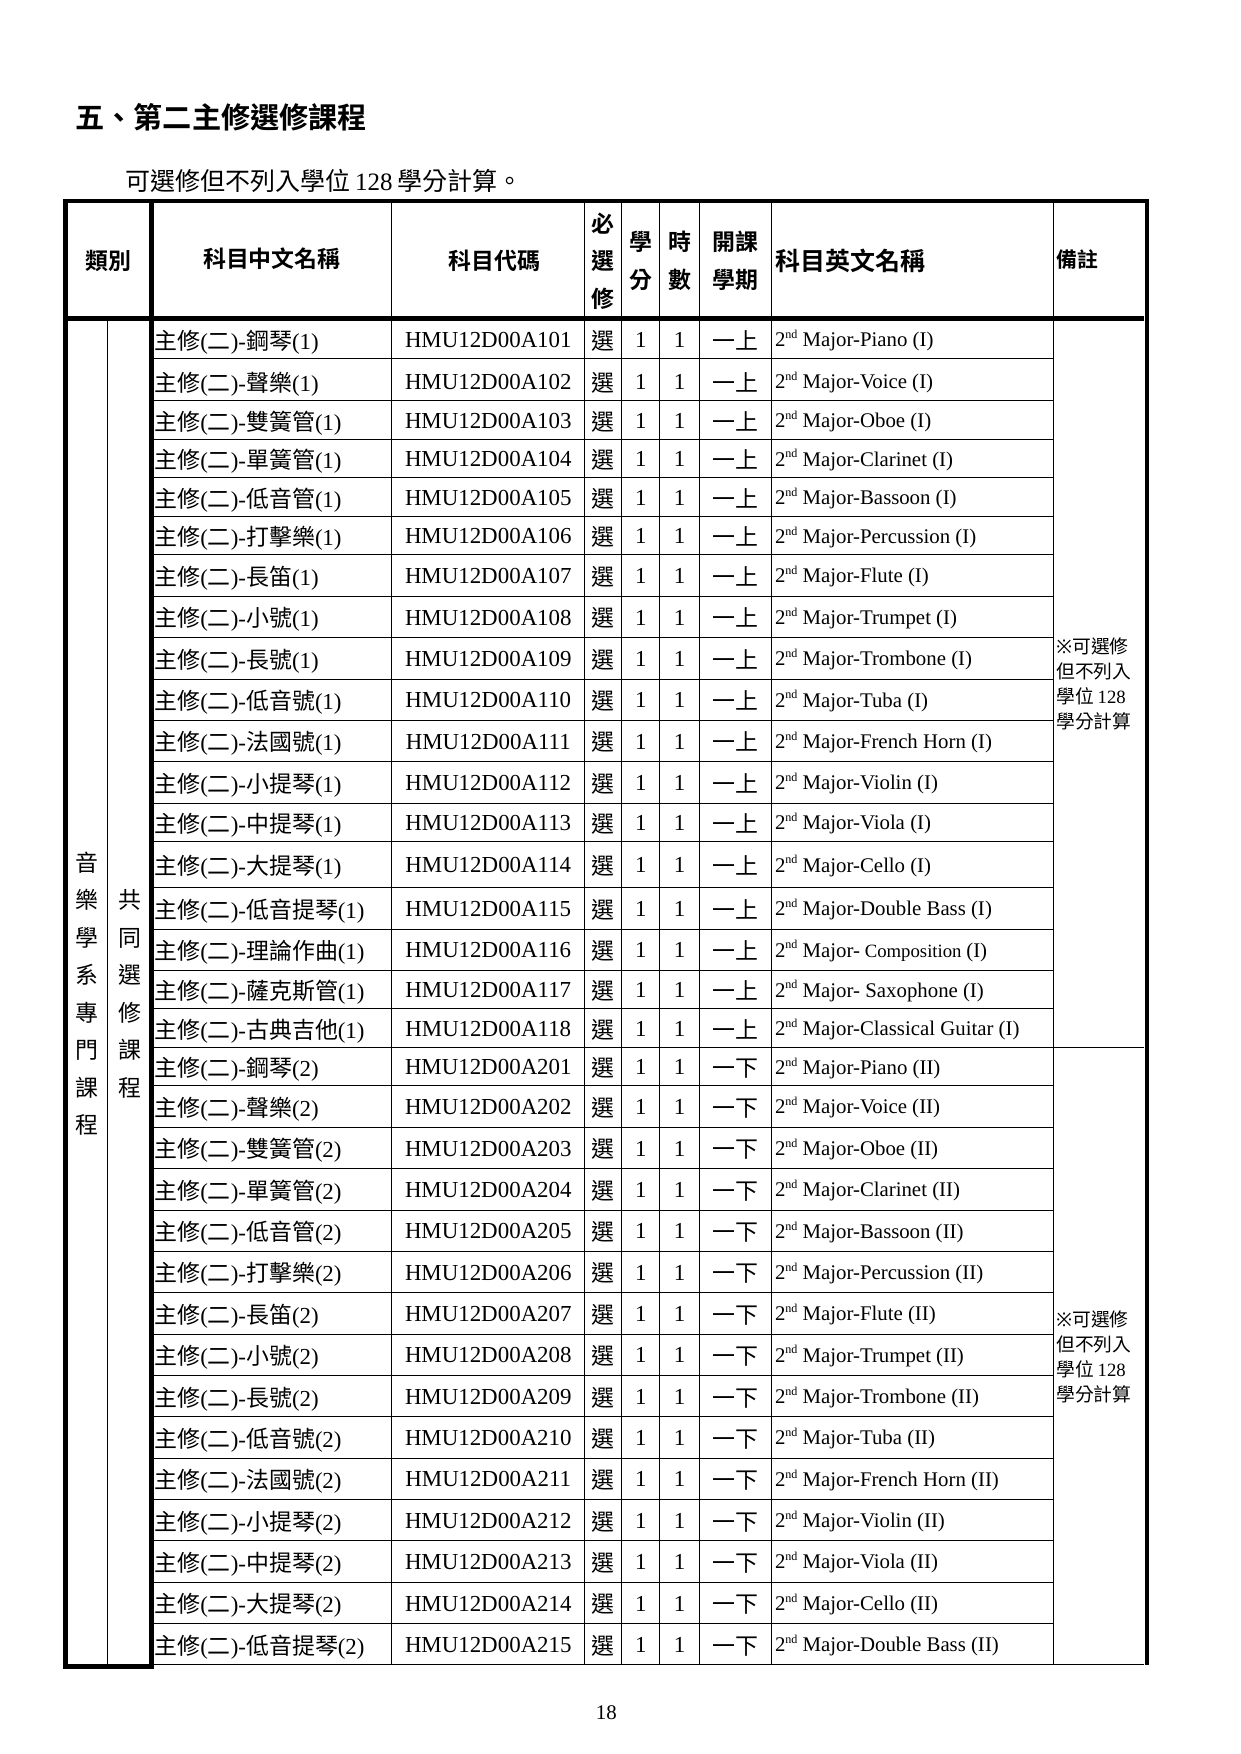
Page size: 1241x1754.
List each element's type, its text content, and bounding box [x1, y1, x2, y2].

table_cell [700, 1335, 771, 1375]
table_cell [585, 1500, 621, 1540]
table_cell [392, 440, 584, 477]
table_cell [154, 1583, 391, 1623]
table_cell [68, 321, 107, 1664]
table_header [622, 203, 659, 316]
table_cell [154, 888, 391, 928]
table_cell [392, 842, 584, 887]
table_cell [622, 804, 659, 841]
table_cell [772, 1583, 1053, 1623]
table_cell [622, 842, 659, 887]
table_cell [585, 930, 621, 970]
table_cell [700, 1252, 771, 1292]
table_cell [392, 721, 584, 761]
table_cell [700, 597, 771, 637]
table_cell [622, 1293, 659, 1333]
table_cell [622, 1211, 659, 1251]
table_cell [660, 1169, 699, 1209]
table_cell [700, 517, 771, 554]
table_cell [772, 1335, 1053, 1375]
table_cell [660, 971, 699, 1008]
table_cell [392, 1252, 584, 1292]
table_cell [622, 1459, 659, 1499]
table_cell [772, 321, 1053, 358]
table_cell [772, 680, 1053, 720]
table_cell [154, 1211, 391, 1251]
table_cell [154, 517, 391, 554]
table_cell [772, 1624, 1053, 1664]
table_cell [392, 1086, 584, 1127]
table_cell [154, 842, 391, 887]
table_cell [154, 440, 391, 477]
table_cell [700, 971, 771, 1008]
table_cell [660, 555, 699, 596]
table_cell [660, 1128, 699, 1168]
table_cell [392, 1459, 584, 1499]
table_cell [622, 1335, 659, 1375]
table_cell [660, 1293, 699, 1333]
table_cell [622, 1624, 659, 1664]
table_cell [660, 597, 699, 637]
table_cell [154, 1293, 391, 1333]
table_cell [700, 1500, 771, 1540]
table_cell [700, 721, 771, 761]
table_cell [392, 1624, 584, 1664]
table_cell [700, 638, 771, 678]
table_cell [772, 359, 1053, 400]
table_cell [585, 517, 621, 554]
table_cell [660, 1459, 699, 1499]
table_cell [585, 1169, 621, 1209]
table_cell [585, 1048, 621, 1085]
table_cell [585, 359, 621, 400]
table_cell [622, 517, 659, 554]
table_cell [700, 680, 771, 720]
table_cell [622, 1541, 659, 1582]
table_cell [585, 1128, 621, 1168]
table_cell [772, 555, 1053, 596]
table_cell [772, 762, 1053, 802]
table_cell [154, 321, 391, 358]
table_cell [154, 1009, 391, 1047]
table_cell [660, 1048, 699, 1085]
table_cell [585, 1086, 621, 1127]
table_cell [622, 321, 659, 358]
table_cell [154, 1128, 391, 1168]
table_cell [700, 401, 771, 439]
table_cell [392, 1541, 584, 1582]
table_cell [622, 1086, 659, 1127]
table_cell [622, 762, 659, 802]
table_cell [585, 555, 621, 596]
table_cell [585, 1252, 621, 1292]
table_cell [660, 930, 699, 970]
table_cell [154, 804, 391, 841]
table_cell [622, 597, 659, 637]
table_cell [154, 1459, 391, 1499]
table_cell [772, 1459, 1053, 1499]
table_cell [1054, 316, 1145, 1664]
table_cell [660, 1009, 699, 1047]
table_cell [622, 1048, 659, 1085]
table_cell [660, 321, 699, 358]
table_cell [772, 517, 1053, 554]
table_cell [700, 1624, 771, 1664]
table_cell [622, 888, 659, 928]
text 五、第二主修選修課程 [75, 79, 1137, 154]
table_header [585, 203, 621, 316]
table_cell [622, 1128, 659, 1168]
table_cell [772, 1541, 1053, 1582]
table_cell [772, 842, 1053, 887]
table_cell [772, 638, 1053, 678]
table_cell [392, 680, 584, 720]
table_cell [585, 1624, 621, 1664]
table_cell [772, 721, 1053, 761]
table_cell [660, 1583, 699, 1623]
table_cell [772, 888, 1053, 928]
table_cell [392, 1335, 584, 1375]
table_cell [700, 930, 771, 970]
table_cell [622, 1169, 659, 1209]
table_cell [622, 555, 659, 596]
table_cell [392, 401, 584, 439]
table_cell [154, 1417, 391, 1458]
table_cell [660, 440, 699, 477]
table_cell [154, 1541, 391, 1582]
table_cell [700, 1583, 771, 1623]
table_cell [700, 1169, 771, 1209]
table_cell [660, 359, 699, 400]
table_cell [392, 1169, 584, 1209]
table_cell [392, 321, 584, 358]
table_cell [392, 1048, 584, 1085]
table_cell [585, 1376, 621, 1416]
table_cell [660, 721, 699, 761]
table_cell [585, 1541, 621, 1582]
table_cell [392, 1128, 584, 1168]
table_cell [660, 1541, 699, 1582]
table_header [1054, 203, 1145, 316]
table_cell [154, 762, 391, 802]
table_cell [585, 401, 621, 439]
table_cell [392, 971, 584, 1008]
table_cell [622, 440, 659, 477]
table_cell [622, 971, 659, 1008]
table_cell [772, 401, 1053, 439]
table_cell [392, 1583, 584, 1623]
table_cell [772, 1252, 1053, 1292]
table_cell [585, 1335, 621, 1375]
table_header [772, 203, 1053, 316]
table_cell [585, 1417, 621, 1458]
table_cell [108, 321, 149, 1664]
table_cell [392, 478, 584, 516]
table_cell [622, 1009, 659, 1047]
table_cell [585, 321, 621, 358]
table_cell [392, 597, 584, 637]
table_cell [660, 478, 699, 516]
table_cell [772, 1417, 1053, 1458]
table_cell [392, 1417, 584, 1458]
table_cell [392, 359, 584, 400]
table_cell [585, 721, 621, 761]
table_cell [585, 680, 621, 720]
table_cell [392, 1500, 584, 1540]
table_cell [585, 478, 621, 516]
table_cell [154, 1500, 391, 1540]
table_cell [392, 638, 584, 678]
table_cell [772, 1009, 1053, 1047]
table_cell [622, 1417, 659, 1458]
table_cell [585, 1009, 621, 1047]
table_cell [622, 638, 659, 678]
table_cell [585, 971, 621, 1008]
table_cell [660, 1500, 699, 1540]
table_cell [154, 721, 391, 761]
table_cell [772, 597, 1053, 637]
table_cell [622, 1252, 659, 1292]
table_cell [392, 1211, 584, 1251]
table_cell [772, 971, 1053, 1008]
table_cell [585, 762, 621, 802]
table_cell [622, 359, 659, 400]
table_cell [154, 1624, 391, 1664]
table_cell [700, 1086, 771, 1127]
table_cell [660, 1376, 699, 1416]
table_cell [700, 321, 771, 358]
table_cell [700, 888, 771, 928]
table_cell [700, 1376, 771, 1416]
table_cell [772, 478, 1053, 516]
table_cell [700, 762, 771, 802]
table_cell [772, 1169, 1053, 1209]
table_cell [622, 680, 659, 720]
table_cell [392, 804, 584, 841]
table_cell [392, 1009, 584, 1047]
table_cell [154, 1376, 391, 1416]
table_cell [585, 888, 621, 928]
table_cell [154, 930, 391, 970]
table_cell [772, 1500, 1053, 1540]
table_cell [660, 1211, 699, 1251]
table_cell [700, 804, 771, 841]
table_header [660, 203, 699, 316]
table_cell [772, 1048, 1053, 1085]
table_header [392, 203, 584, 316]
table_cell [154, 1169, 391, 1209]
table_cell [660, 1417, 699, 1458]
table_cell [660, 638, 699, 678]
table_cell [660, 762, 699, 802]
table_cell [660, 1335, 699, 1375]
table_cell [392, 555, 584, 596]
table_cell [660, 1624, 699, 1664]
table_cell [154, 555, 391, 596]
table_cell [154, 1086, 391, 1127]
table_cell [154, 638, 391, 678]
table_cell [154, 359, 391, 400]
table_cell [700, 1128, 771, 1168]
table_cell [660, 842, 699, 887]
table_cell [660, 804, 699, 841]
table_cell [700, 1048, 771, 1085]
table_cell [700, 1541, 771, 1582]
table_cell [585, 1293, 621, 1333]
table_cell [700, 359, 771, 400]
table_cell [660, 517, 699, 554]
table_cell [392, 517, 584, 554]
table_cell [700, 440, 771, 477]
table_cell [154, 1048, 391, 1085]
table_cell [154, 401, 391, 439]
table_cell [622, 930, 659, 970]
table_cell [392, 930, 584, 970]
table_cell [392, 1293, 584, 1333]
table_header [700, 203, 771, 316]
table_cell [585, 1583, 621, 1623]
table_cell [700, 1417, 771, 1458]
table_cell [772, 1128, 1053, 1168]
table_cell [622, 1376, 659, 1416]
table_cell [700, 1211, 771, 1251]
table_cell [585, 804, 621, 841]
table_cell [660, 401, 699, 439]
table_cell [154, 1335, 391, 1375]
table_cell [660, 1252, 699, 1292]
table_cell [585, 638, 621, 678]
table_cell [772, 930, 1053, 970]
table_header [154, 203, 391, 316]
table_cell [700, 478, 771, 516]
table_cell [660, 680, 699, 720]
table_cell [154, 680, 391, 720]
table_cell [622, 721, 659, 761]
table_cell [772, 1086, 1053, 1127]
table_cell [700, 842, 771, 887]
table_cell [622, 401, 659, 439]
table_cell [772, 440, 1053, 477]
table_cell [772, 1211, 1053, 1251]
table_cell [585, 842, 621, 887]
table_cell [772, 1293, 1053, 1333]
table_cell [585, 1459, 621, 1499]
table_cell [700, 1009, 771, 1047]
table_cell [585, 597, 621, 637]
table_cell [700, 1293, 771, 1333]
text 可選修但不列入學位128學分計算。 [75, 161, 1137, 199]
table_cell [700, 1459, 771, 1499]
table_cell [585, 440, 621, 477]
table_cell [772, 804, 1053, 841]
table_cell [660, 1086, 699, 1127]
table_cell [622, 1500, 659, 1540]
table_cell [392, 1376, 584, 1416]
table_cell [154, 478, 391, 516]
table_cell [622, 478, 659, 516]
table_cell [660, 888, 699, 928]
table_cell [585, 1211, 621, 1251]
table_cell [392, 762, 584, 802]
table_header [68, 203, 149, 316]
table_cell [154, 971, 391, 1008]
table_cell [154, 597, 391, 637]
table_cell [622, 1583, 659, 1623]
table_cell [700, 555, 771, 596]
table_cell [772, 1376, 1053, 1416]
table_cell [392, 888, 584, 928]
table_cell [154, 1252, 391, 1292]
